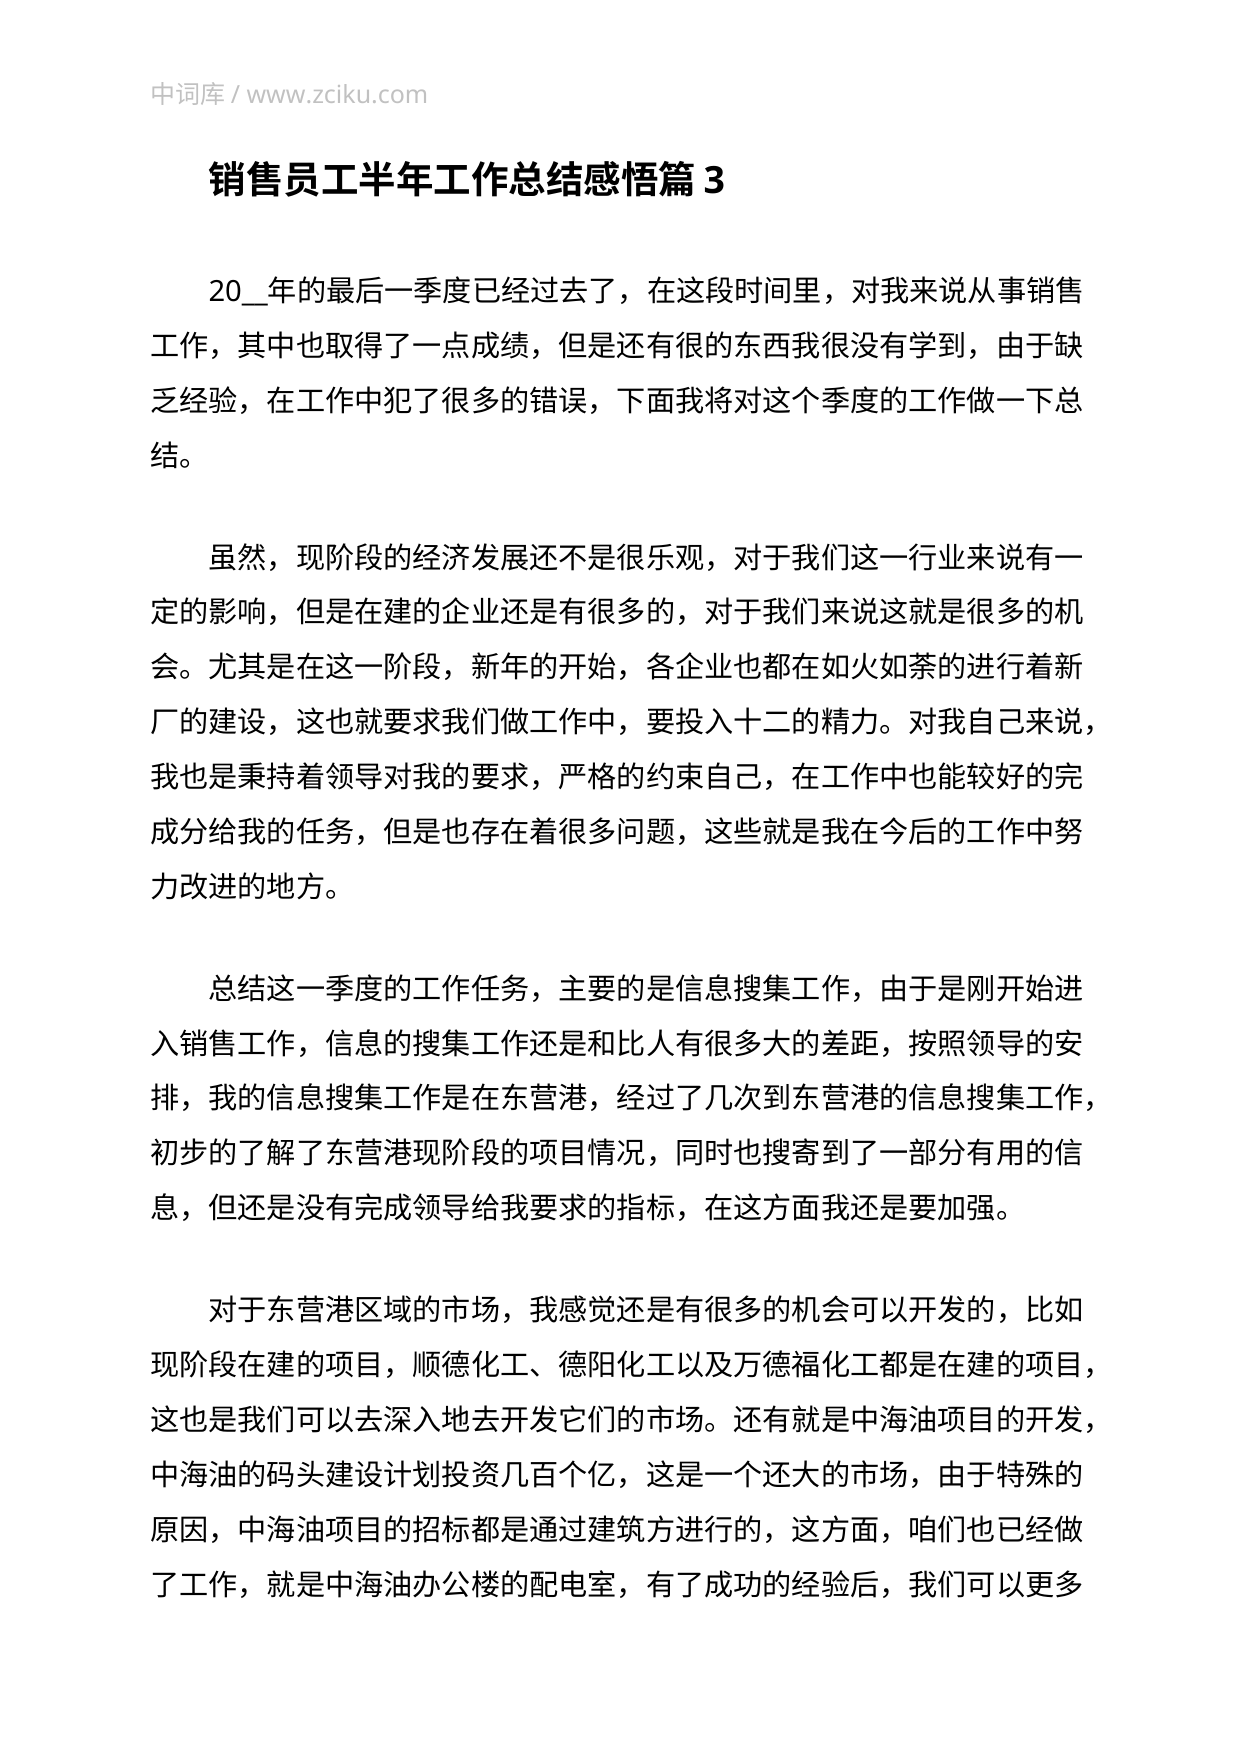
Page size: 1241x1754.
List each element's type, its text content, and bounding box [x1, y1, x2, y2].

text 虽然，现阶段的经济发展还不是很乐观，对于我们这一行业来说有一定的影响，但是在建的企业还是有很多的，对于我们来说这就是很多的机会。尤其是在这一阶段，新年的开始，各企业也都在如火如荼的进行着新厂的建设，这也就要求我们做工作中，要投入十二的精力。对我自己来说，我也是秉持着领导对我的要求，严格的约束自己，在工作中也能较好的完成分给我的任务，但是也存在着很多问题，这些就是我在今后的工作中努力改进的地方。 [150, 534, 1090, 906]
text 销售员工半年工作总结感悟篇3 [150, 150, 1090, 204]
text 20__年的最后一季度已经过去了，在这段时间里，对我来说从事销售工作，其中也取得了一点成绩，但是还有很的东西我很没有学到，由于缺乏经验，在工作中犯了很多的错误，下面我将对这个季度的工作做一下总结。 [150, 268, 1090, 475]
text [150, 1287, 1090, 1603]
text 总结这一季度的工作任务，主要的是信息搜集工作，由于是刚开始进入销售工作，信息的搜集工作还是和比人有很多大的差距，按照领导的安排，我的信息搜集工作是在东营港，经过了几次到东营港的信息搜集工作，初步的了解了东营港现阶段的项目情况，同时也搜寄到了一部分有用的信息，但还是没有完成领导给我要求的指标，在这方面我还是要加强。 [150, 965, 1090, 1227]
